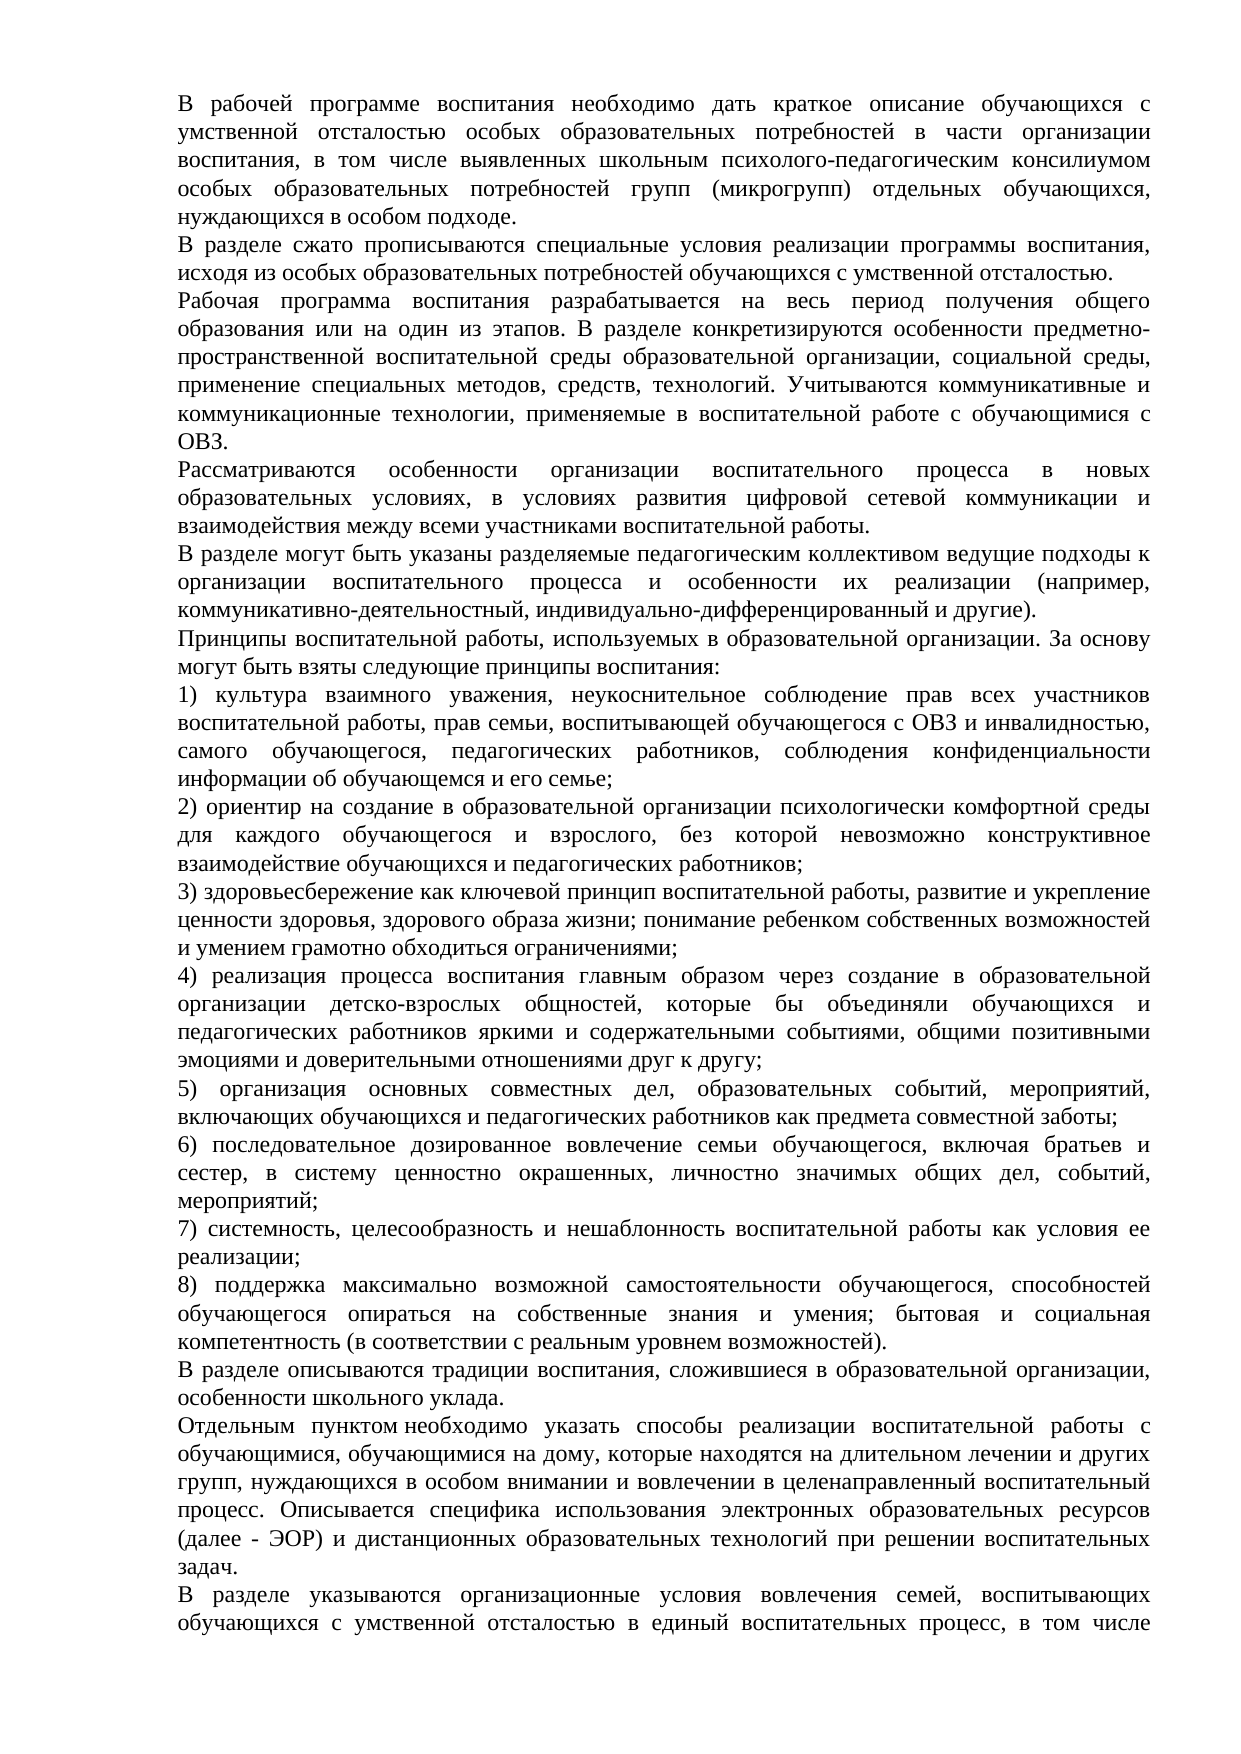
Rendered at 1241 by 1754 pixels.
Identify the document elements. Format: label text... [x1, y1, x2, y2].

text В разделе могут быть указаны разделяемые педагогическим коллективом ведущие подходы к организации воспитательного процесса и особенности их реализации (например, коммуникативно-деятельностный, индивидуально-дифференцированный и другие). [177, 539, 1152, 623]
text Рассматриваются особенности организации воспитательного процесса в новых образовательных условиях, в условиях развития цифровой сетевой коммуникации и взаимодействия между всеми участниками воспитательной работы. [177, 454, 1152, 539]
text Отдельным пунктом необходимо указать способы реализации воспитательной работы с обучающимися, обучающимися на дому, которые находятся на длительном лечении и других групп, нуждающихся в особом внимании и вовлечении в целенаправленный воспитательный процесс. Описывается специфика использования электронных образовательных ресурсов (далее - ЭОР) и дистанционных образовательных технологий при решении воспитательных задач. [177, 1411, 1152, 1579]
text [177, 1579, 1152, 1636]
text Рабочая программа воспитания разрабатывается на весь период получения общего образования или на один из этапов. В разделе конкретизируются особенности предметно-пространственной воспитательной среды образовательной организации, социальной среды, применение специальных методов, средств, технологий. Учитываются коммуникативные и коммуникационные технологии, применяемые в воспитательной работе с обучающимися с ОВЗ. [177, 286, 1152, 454]
text 2) ориентир на создание в образовательной организации психологически комфортной среды для каждого обучающегося и взрослого, без которой невозможно конструктивное взаимодействие обучающихся и педагогических работников; [177, 792, 1152, 876]
text Принципы воспитательной работы, используемых в образовательной организации. За основу могут быть взяты следующие принципы воспитания: [177, 623, 1152, 679]
text 5) организация основных совместных дел, образовательных событий, мероприятий, включающих обучающихся и педагогических работников как предмета совместной заботы; [177, 1073, 1152, 1129]
text 3) здоровьесбережение как ключевой принцип воспитательной работы, развитие и укрепление ценности здоровья, здорового образа жизни; понимание ребенком собственных возможностей и умением грамотно обходиться ограничениями; [177, 876, 1152, 961]
text 7) системность, целесообразность и нешаблонность воспитательной работы как условия ее реализации; [177, 1214, 1152, 1270]
text 1) культура взаимного уважения, неукоснительное соблюдение прав всех участников воспитательной работы, прав семьи, воспитывающей обучающегося с ОВЗ и инвалидностью, самого обучающегося, педагогических работников, соблюдения конфиденциальности информации об обучающемся и его семье; [177, 679, 1152, 792]
text 6) последовательное дозированное вовлечение семьи обучающегося, включая братьев и сестер, в систему ценностно окрашенных, личностно значимых общих дел, событий, мероприятий; [177, 1129, 1152, 1214]
text В разделе описываются традиции воспитания, сложившиеся в образовательной организации, особенности школьного уклада. [177, 1354, 1152, 1411]
text В разделе сжато прописываются специальные условия реализации программы воспитания, исходя из особых образовательных потребностей обучающихся с умственной отсталостью. [177, 229, 1152, 286]
text В рабочей программе воспитания необходимо дать краткое описание обучающихся с умственной отсталостью особых образовательных потребностей в части организации воспитания, в том числе выявленных школьным психолого-педагогическим консилиумом особых образовательных потребностей групп (микрогрупп) отдельных обучающихся, нуждающихся в особом подходе. [177, 89, 1152, 229]
text 8) поддержка максимально возможной самостоятельности обучающегося, способностей обучающегося опираться на собственные знания и умения; бытовая и социальная компетентность (в соответствии с реальным уровнем возможностей). [177, 1270, 1152, 1354]
text 4) реализация процесса воспитания главным образом через создание в образовательной организации детско-взрослых общностей, которые бы объединяли обучающихся и педагогических работников яркими и содержательными событиями, общими позитивными эмоциями и доверительными отношениями друг к другу; [177, 961, 1152, 1073]
